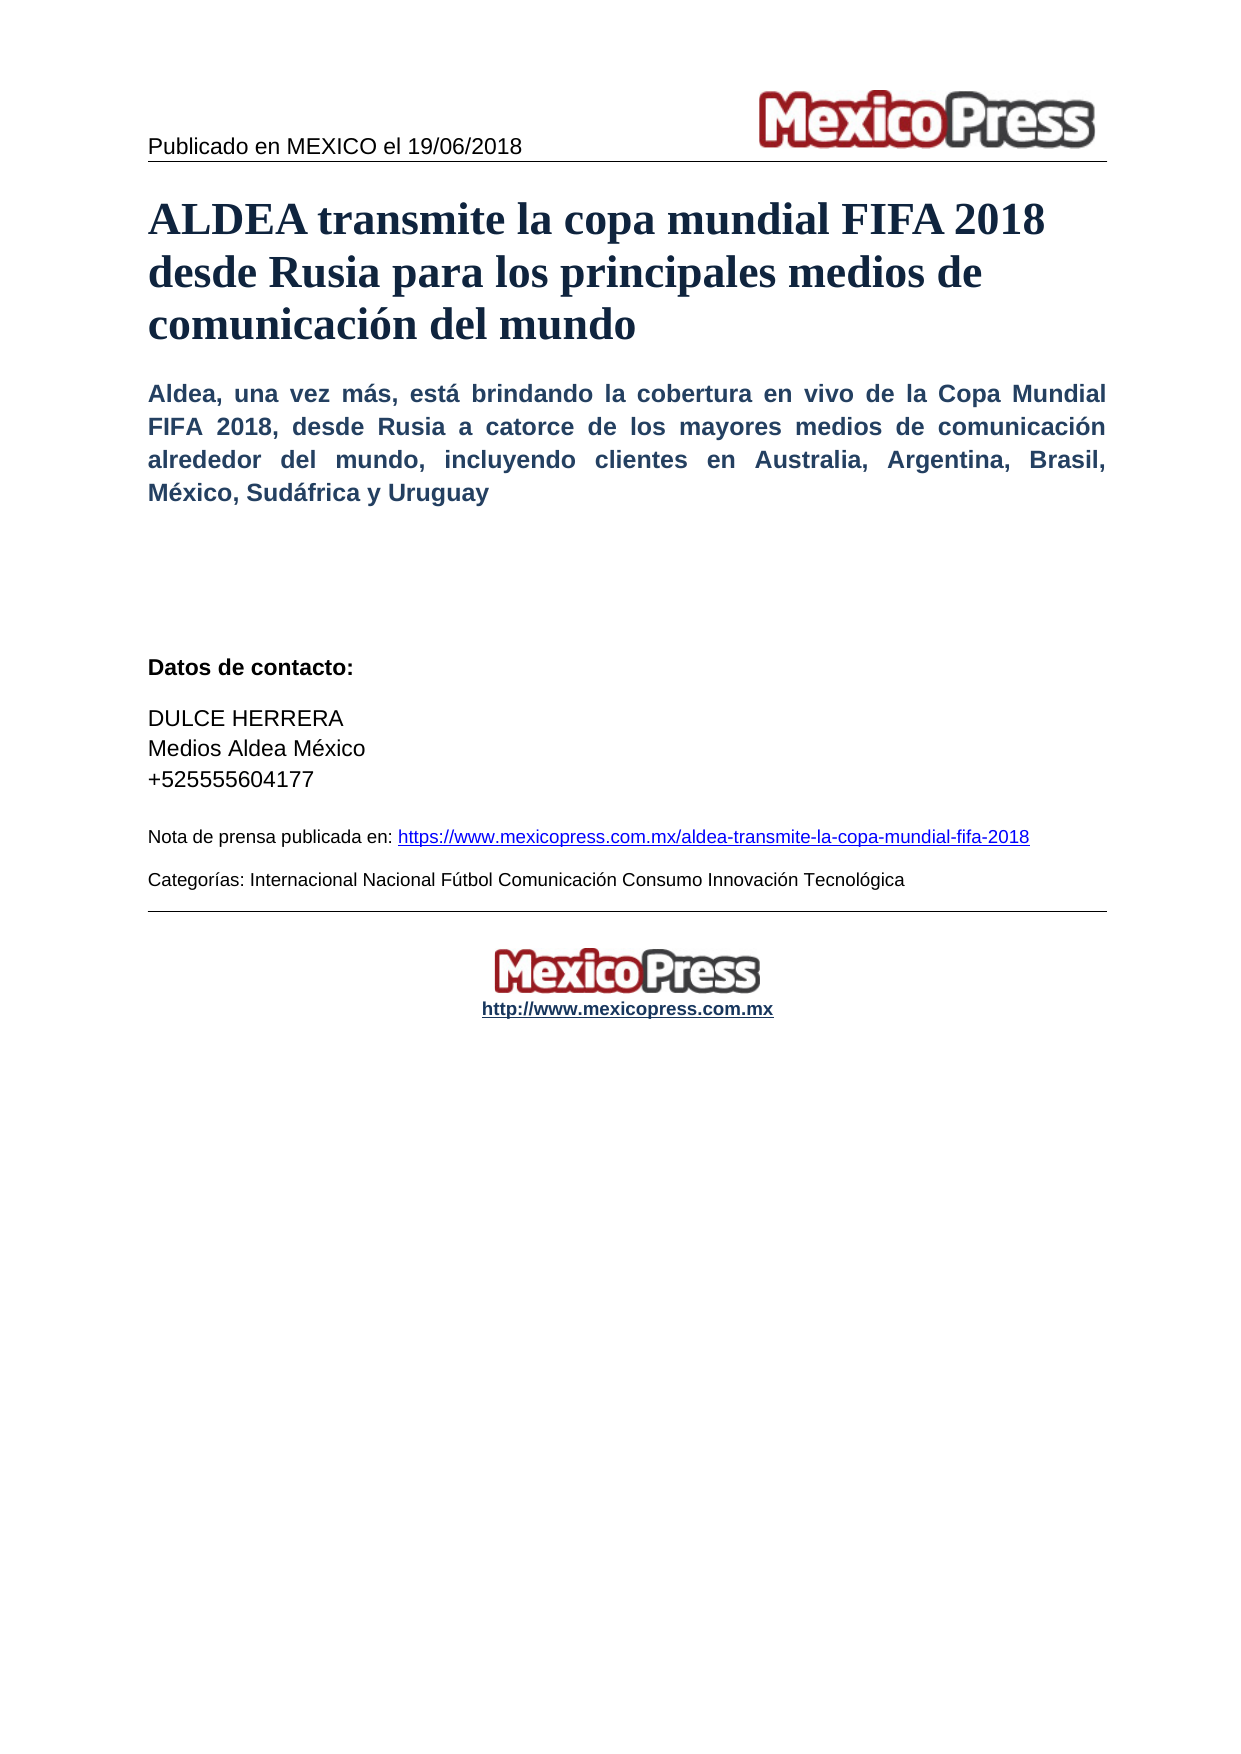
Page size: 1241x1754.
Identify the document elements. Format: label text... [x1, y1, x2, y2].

text DULCE HERRERA [148, 705, 1063, 732]
text Categorías: Internacional Nacional Fútbol Comunicación Consumo Innovación Tecnológica [148, 868, 1107, 890]
subtitle ALDEA transmite la copa mundial FIFA 2018 desde Rusia para los principales medios de comunicación del mundo [148, 192, 1107, 350]
subtitle Aldea, una vez más, está brindando la cobertura en vivo de la Copa Mundial FIFA 2018, desde Rusia a catorce de los mayores medios de comunicación alrededor del mundo, incluyendo clientes en Australia, Argentina, Brasil, México, Sudáfrica y Uruguay [148, 379, 1107, 507]
text Datos de contacto: [148, 654, 1107, 681]
text Medios Aldea México [148, 735, 1063, 762]
picture [759, 90, 1096, 133]
text http://www.mexicopress.com.mx [148, 998, 1107, 1020]
text +525555604177 [148, 766, 1063, 792]
text Nota de prensa publicada en: https://www.mexicopress.com.mx/aldea-transmite-la-copa-mundial-fifa-2018 [148, 826, 1107, 848]
text Publicado en MEXICO el 19/06/2018 [148, 133, 1107, 161]
picture [494, 948, 760, 994]
